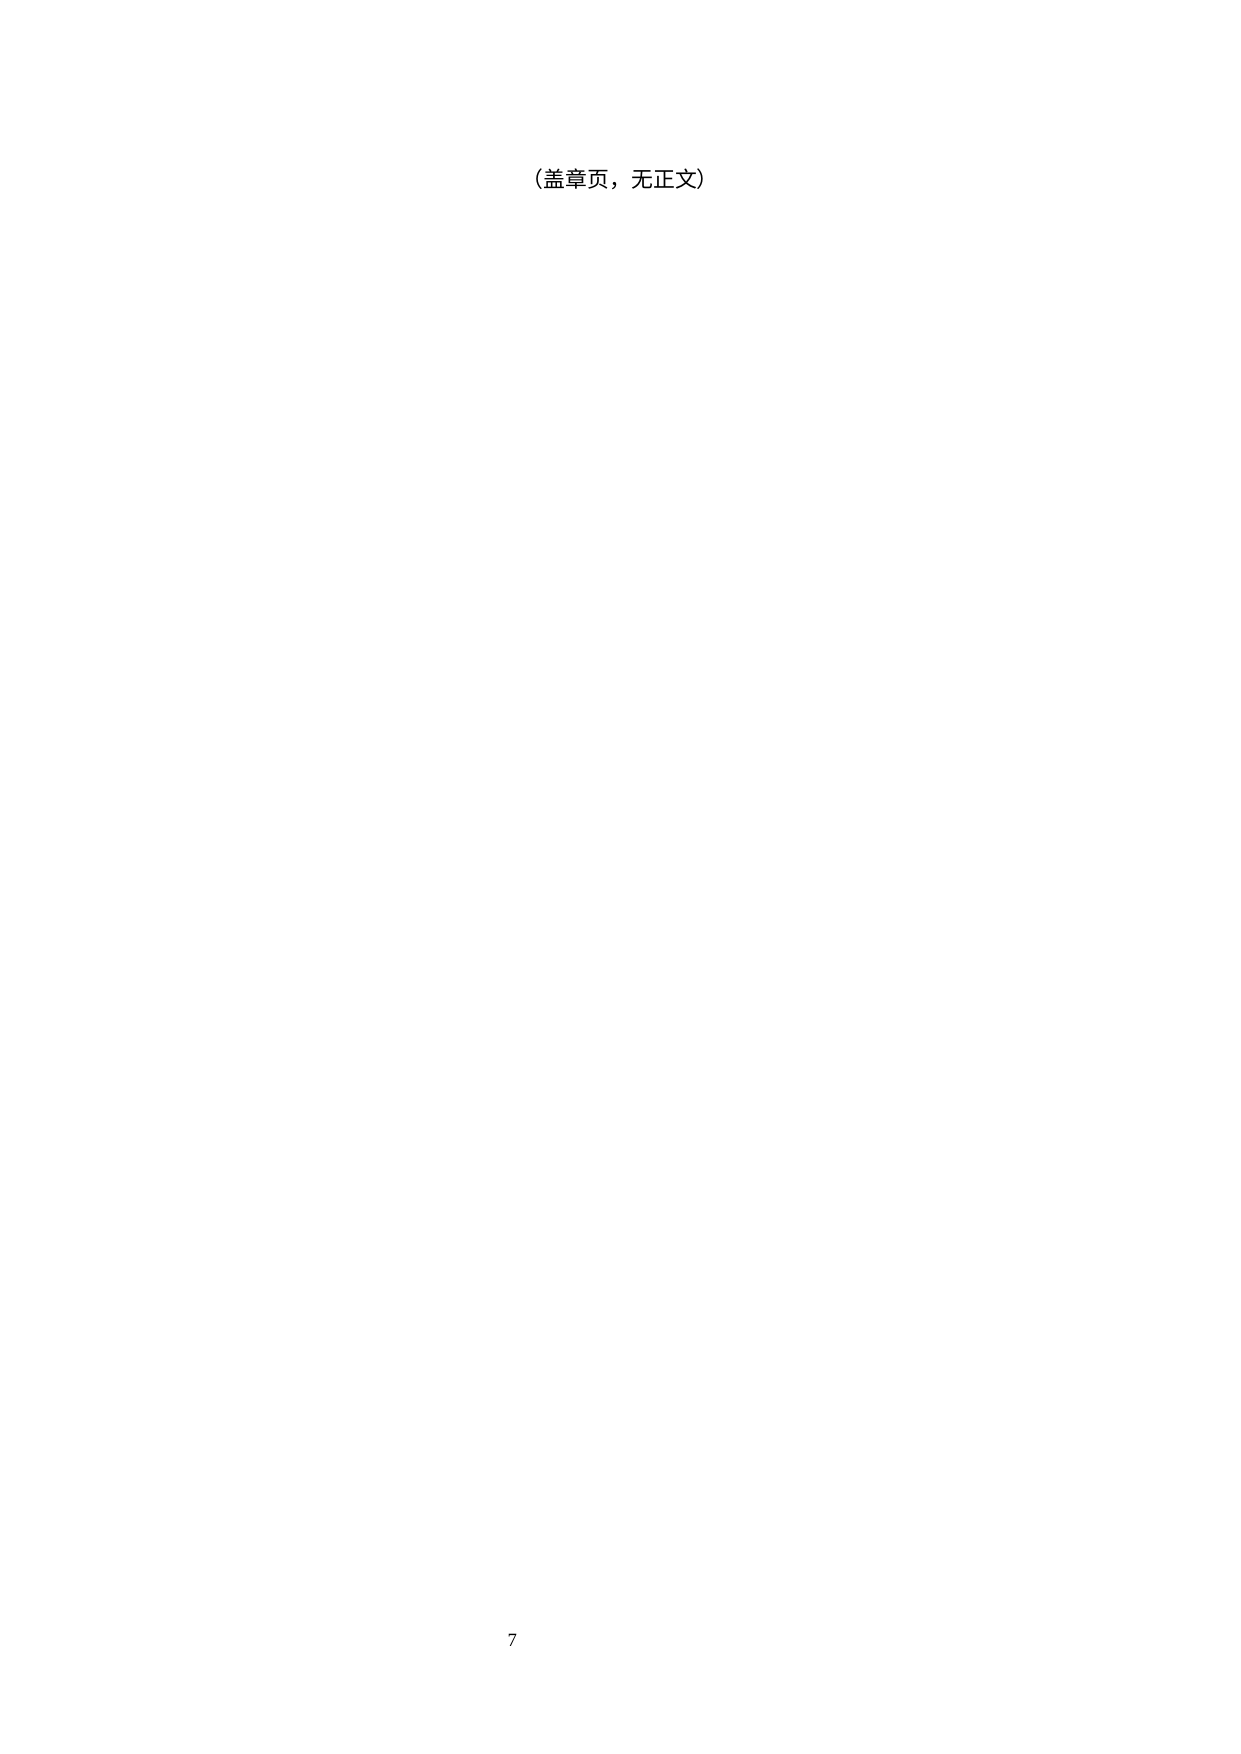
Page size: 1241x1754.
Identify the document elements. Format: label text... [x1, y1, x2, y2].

text （盖章页，无正文） [187, 162, 1053, 194]
